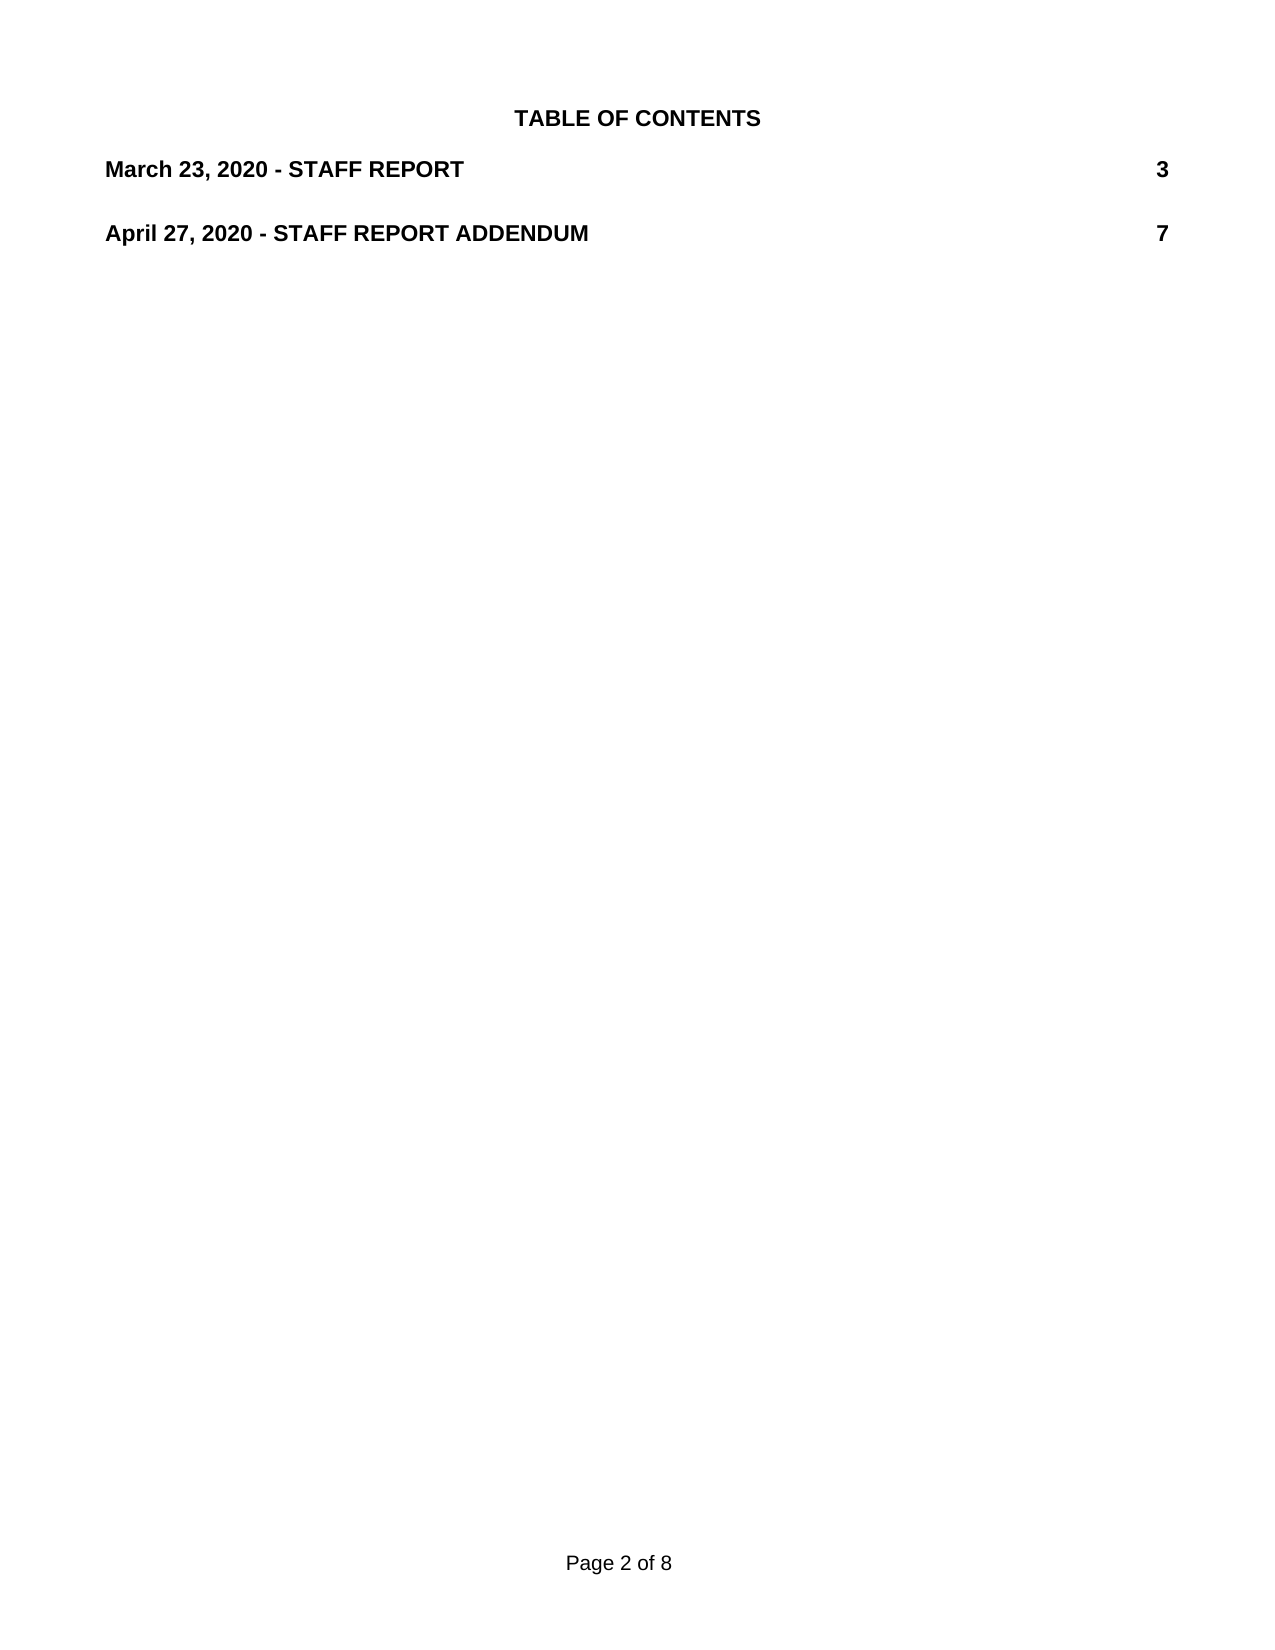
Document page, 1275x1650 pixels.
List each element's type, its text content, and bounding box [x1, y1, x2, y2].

text April 27, 2020 - STAFF REPORT ADDENDUM 7 [105, 220, 1170, 247]
text March 23, 2020 - STAFF REPORT 3 [105, 156, 1170, 183]
text TABLE OF CONTENTS [105, 105, 1170, 131]
